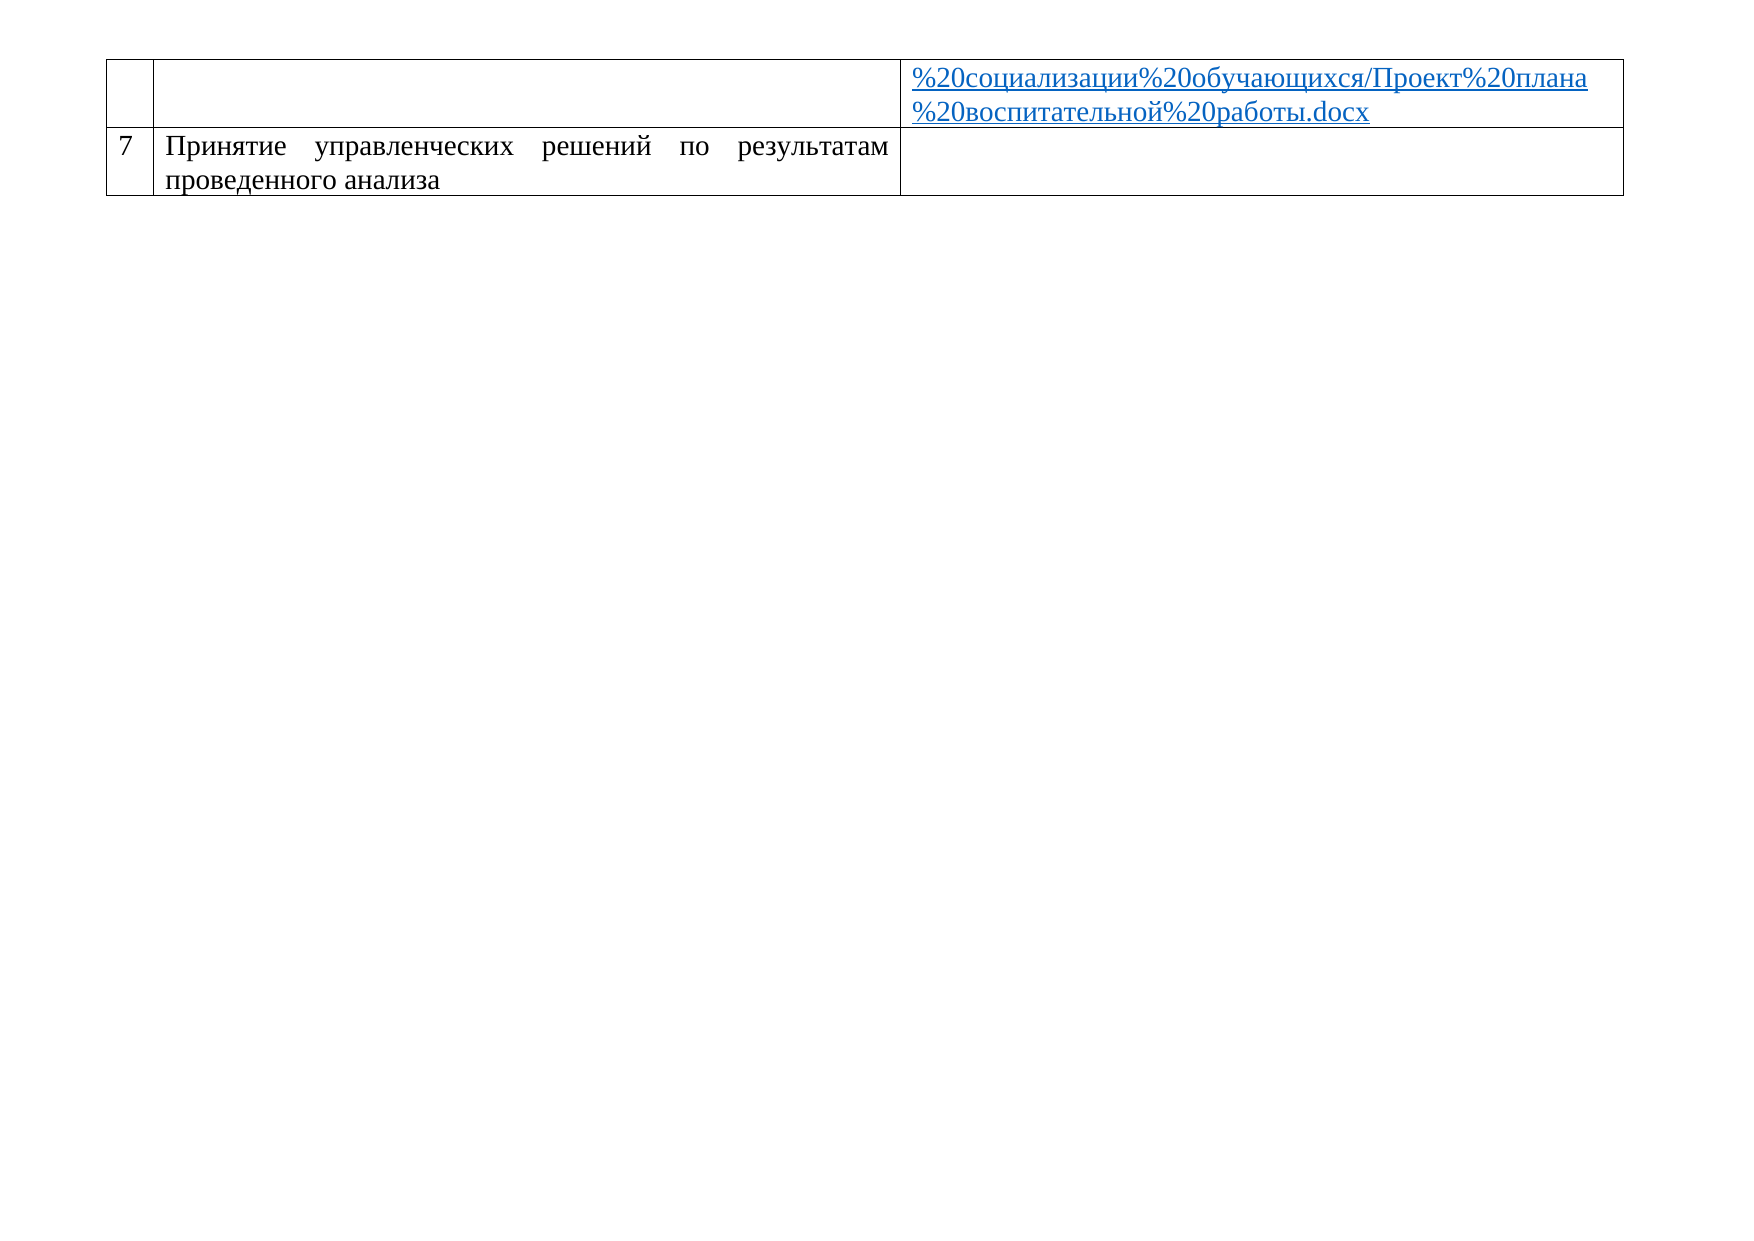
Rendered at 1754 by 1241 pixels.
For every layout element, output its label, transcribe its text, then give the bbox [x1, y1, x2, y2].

table_cell 7 [107, 128, 153, 195]
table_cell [154, 60, 900, 127]
table_cell Принятие управленческих решений по результатам проведенного анализа [154, 128, 900, 195]
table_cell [901, 60, 1623, 127]
table_cell 6 [107, 60, 153, 127]
table_cell [901, 128, 1623, 195]
